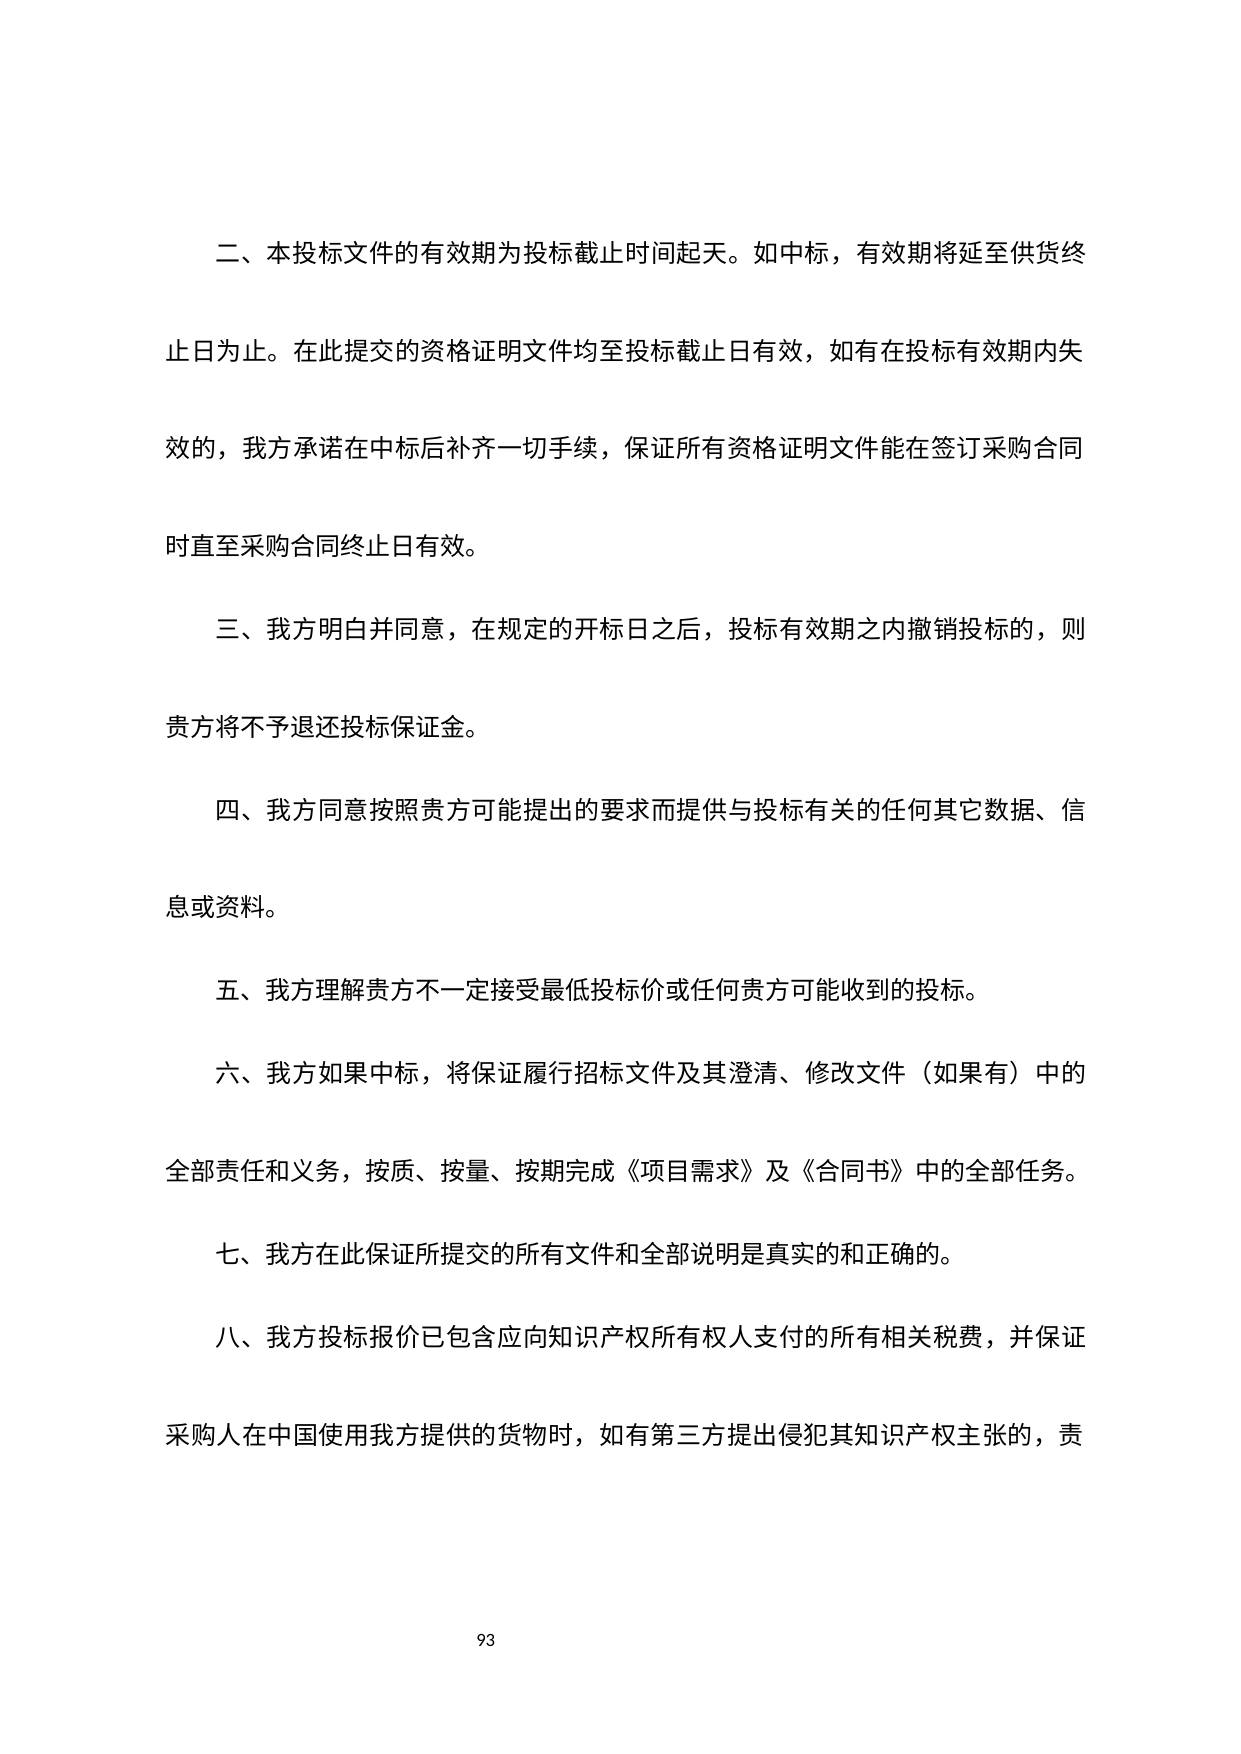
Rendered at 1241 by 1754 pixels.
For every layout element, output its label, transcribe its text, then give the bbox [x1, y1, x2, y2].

text 五、我方理解贵方不一定接受最低投标价或任何贵方可能收到的投标。 [165, 956, 1087, 1021]
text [165, 1303, 1087, 1466]
text 二、本投标文件的有效期为投标截止时间起天。如中标，有效期将延至供货终止日为止。在此提交的资格证明文件均至投标截止日有效，如有在投标有效期内失效的，我方承诺在中标后补齐一切手续，保证所有资格证明文件能在签订采购合同时直至采购合同终止日有效。 [165, 219, 1087, 577]
text 七、我方在此保证所提交的所有文件和全部说明是真实的和正确的。 [165, 1220, 1087, 1285]
text 三、我方明白并同意，在规定的开标日之后，投标有效期之内撤销投标的，则贵方将不予退还投标保证金。 [165, 595, 1087, 758]
text 四、我方同意按照贵方可能提出的要求而提供与投标有关的任何其它数据、信息或资料。 [165, 776, 1087, 938]
text 六、我方如果中标，将保证履行招标文件及其澄清、修改文件（如果有）中的全部责任和义务，按质、按量、按期完成《项目需求》及《合同书》中的全部任务。 [165, 1039, 1087, 1202]
